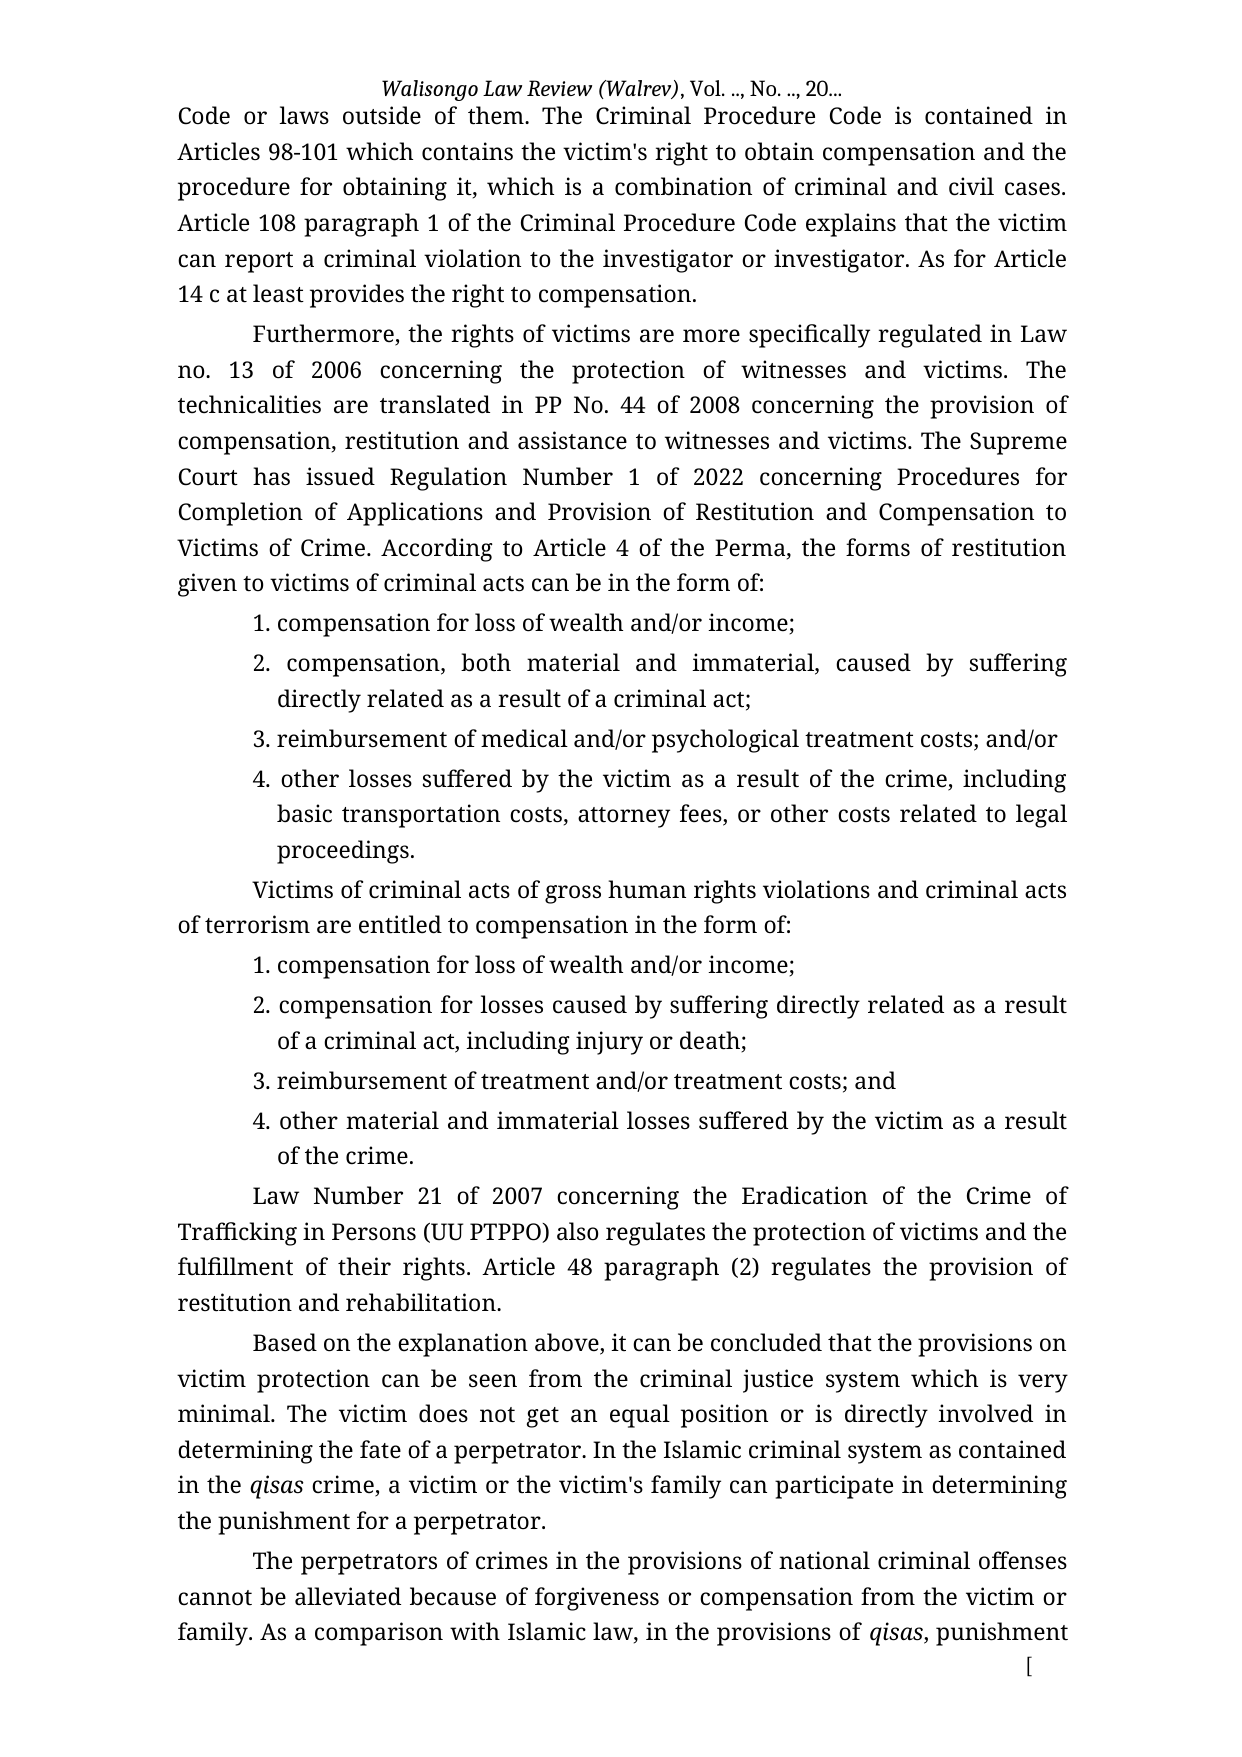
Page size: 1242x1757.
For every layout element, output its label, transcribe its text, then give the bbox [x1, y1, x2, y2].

text 1. compensation for loss of wealth and/or income; [177, 949, 1068, 981]
text 1. compensation for loss of wealth and/or income; [177, 607, 1068, 638]
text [177, 100, 1068, 309]
text 2. compensation for losses caused by suffering directly related as a result of a criminal act, including injury or death; [252, 989, 1068, 1056]
text Based on the explanation above, it can be concluded that the provisions on victim protection can be seen from the criminal justice system which is very minimal. The victim does not get an equal position or is directly involved in determining the fate of a perpetrator. In the Islamic criminal system as contained in the qisas crime, a victim or the victim's family can participate in determining the punishment for a perpetrator. [177, 1327, 1068, 1536]
text Furthermore, the rights of victims are more specifically regulated in Law no. 13 of 2006 concerning the protection of witnesses and victims. The technicalities are translated in PP No. 44 of 2008 concerning the provision of compensation, restitution and assistance to witnesses and victims. The Supreme Court has issued Regulation Number 1 of 2022 concerning Procedures for Completion of Applications and Provision of Restitution and Compensation to Victims of Crime. According to Article 4 of the Perma, the forms of restitution given to victims of criminal acts can be in the form of: [177, 318, 1068, 599]
text Victims of criminal acts of gross human rights violations and criminal acts of terrorism are entitled to compensation in the form of: [177, 874, 1068, 941]
text 3. reimbursement of medical and/or psychological treatment costs; and/or [177, 723, 1068, 754]
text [177, 1545, 1068, 1647]
text 3. reimbursement of treatment and/or treatment costs; and [177, 1065, 1068, 1096]
text Law Number 21 of 2007 concerning the Eradication of the Crime of Trafficking in Persons (UU PTPPO) also regulates the protection of victims and the fulfillment of their rights. Article 48 paragraph (2) regulates the provision of restitution and rehabilitation. [177, 1180, 1068, 1318]
text 4. other losses suffered by the victim as a result of the crime, including basic transportation costs, attorney fees, or other costs related to legal proceedings. [252, 763, 1068, 865]
text 4. other material and immaterial losses suffered by the victim as a result of the crime. [252, 1104, 1068, 1171]
text 2. compensation, both material and immaterial, caused by suffering directly related as a result of a criminal act; [252, 647, 1068, 714]
